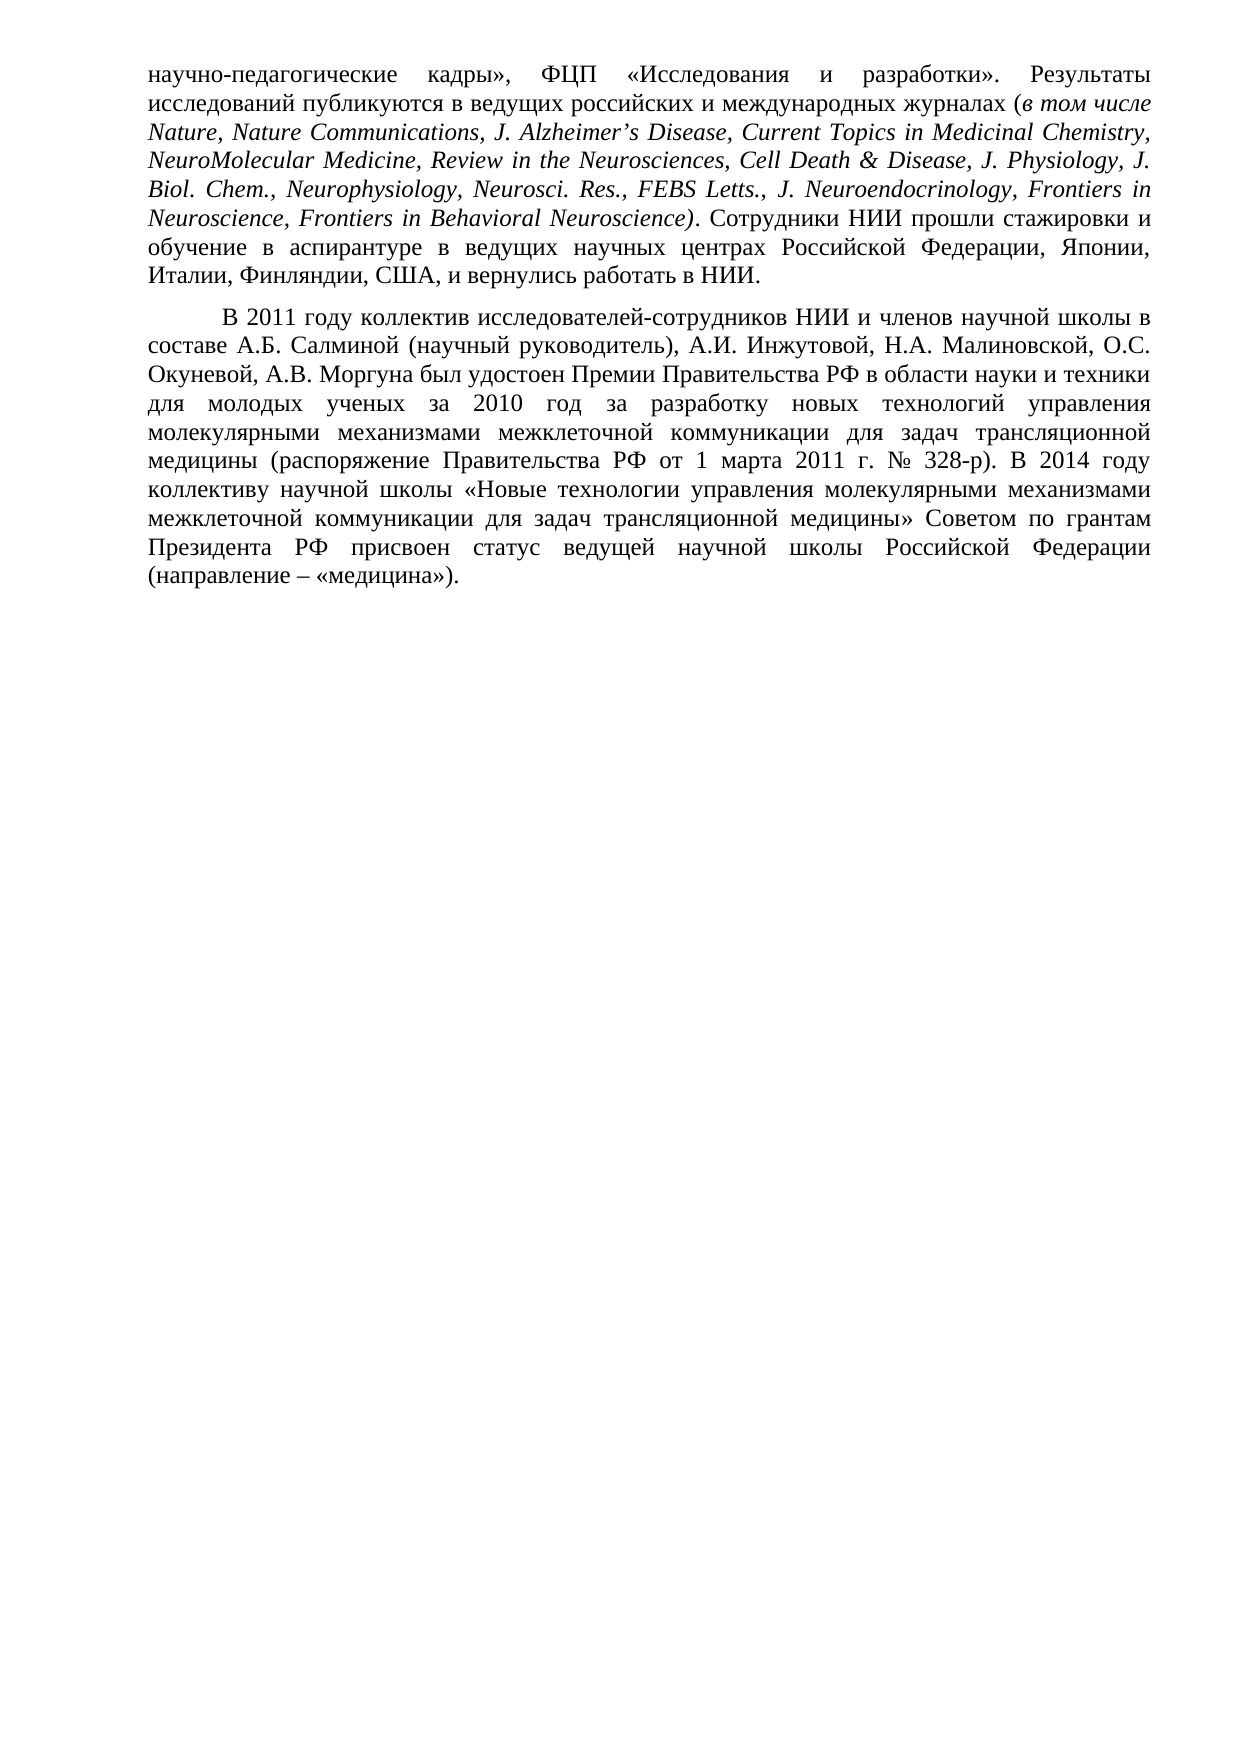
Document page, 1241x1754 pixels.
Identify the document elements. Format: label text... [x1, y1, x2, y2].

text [148, 59, 1152, 289]
text В 2011 году коллектив исследователей-сотрудников НИИ и членов научной школы в составе А.Б. Салминой (научный руководитель), А.И. Инжутовой, Н.А. Малиновской, О.С. Окуневой, А.В. Моргуна был удостоен Премии Правительства РФ в области науки и техники для молодых ученых за 2010 год за разработку новых технологий управления молекулярными механизмами межклеточной коммуникации для задач трансляционной медицины (распоряжение Правительства РФ от 1 марта 2011 г. № 328-р). В 2014 году коллективу научной школы «Новые технологии управления молекулярными механизмами межклеточной коммуникации для задач трансляционной медицины» Советом по грантам Президента РФ присвоен статус ведущей научной школы Российской Федерации (направление – «медицина»). [148, 302, 1152, 589]
